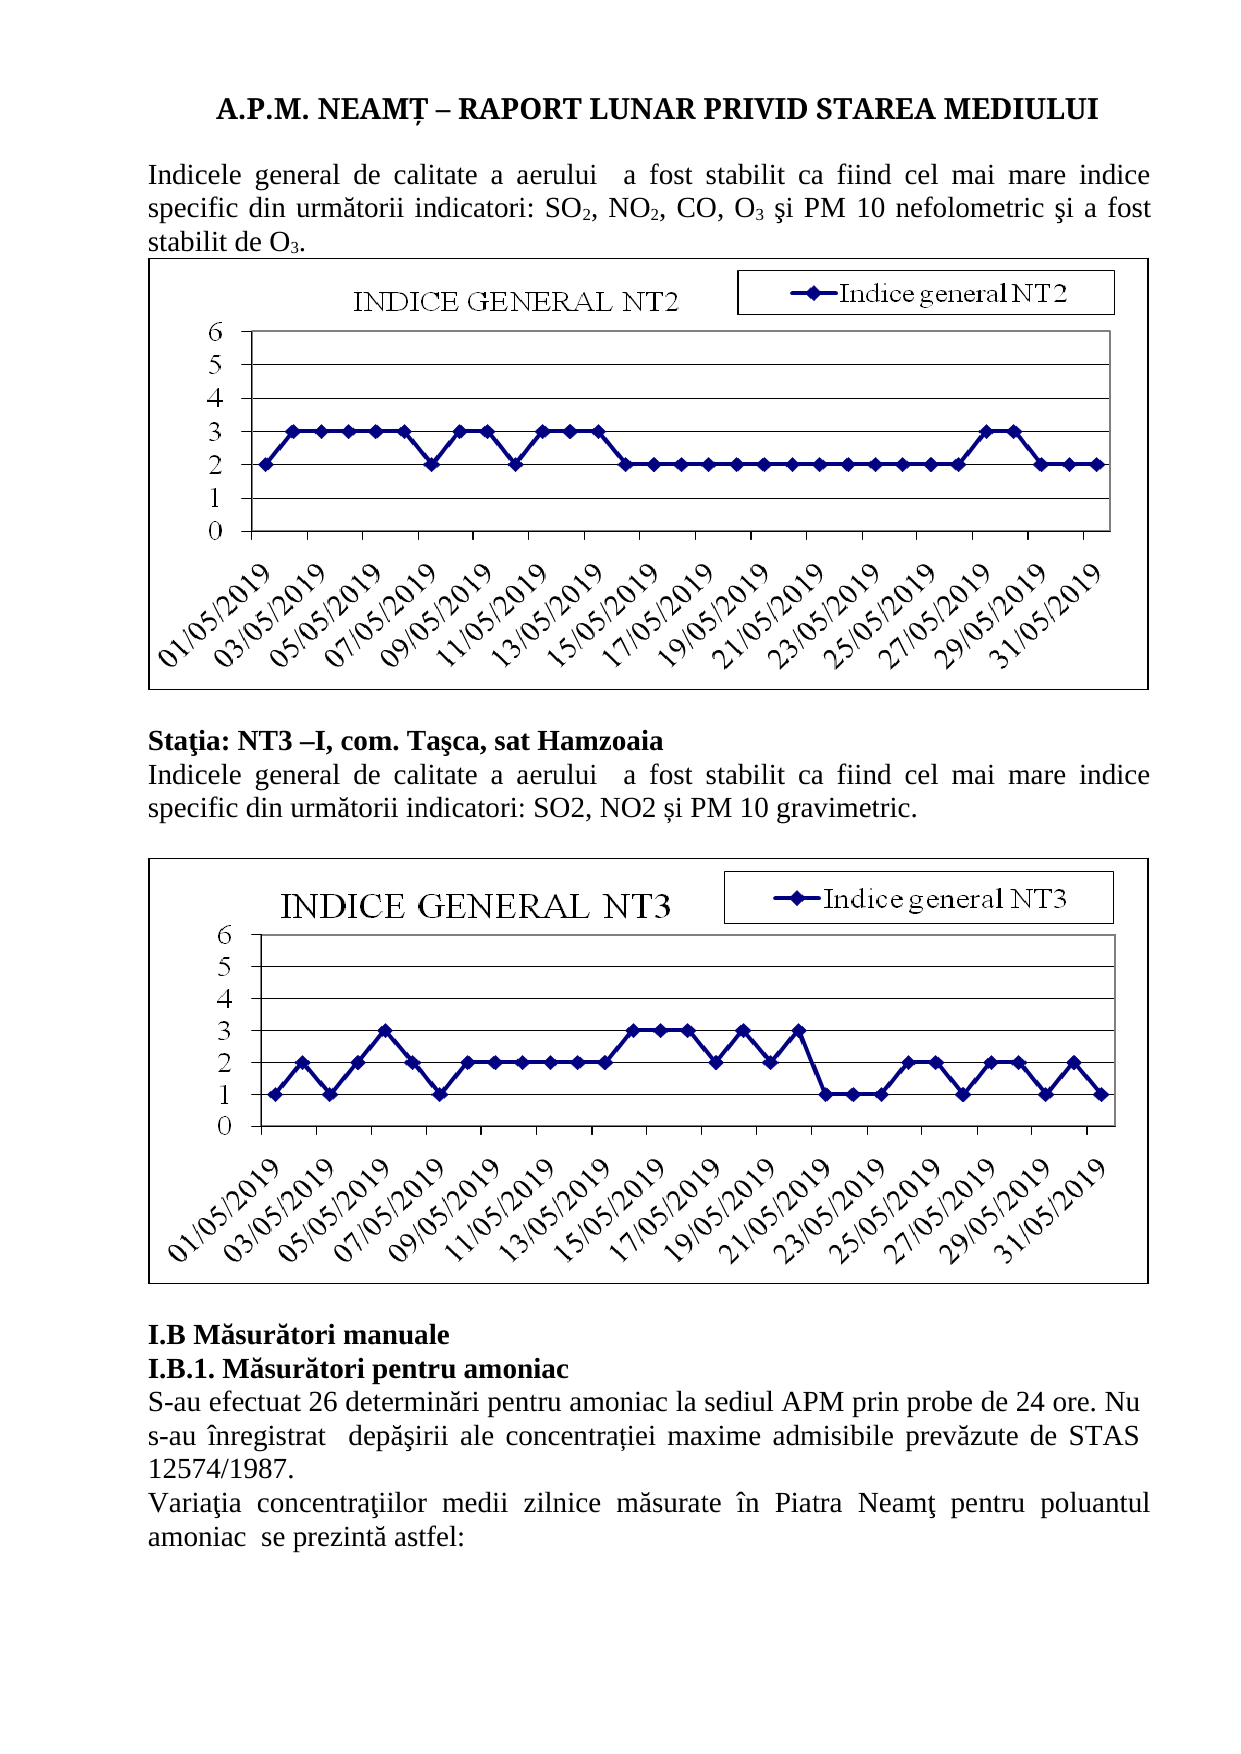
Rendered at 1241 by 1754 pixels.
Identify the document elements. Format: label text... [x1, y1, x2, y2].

text Indicele general de calitate a aerului a fost stabilit ca fiind cel mai mare indice specific din următorii indicatori: SO2, NO2 și PM 10 gravimetric. [148, 757, 1152, 824]
list Staţia: NT3 –I, com. Taşca, sat Hamzoaia [148, 723, 1152, 757]
text Variaţia concentraţiilor medii zilnice măsurate în Piatra Neamţ pentru poluantul amoniac se prezintă astfel: [148, 1485, 1152, 1552]
picture [149, 259, 1148, 689]
text S-au efectuat 26 determinări pentru amoniac la sediul APM prin probe de 24 ore. Nu s-au înregistrat depăşirii ale concentrației maxime admisibile prevăzute de STAS 12574/1987. [148, 1384, 1141, 1485]
list Indicele general de calitate a aerului a fost stabilit ca fiind cel mai mare indice specific din următorii indicatori: SO2, NO2, CO, O3 şi PM 10 nefolometric şi a fost stabilit de O3. [148, 157, 1152, 258]
text I.B.1. Măsurători pentru amoniac [148, 1351, 1152, 1384]
text I.B Măsurători manuale [148, 1317, 1152, 1351]
picture [149, 859, 1148, 1283]
